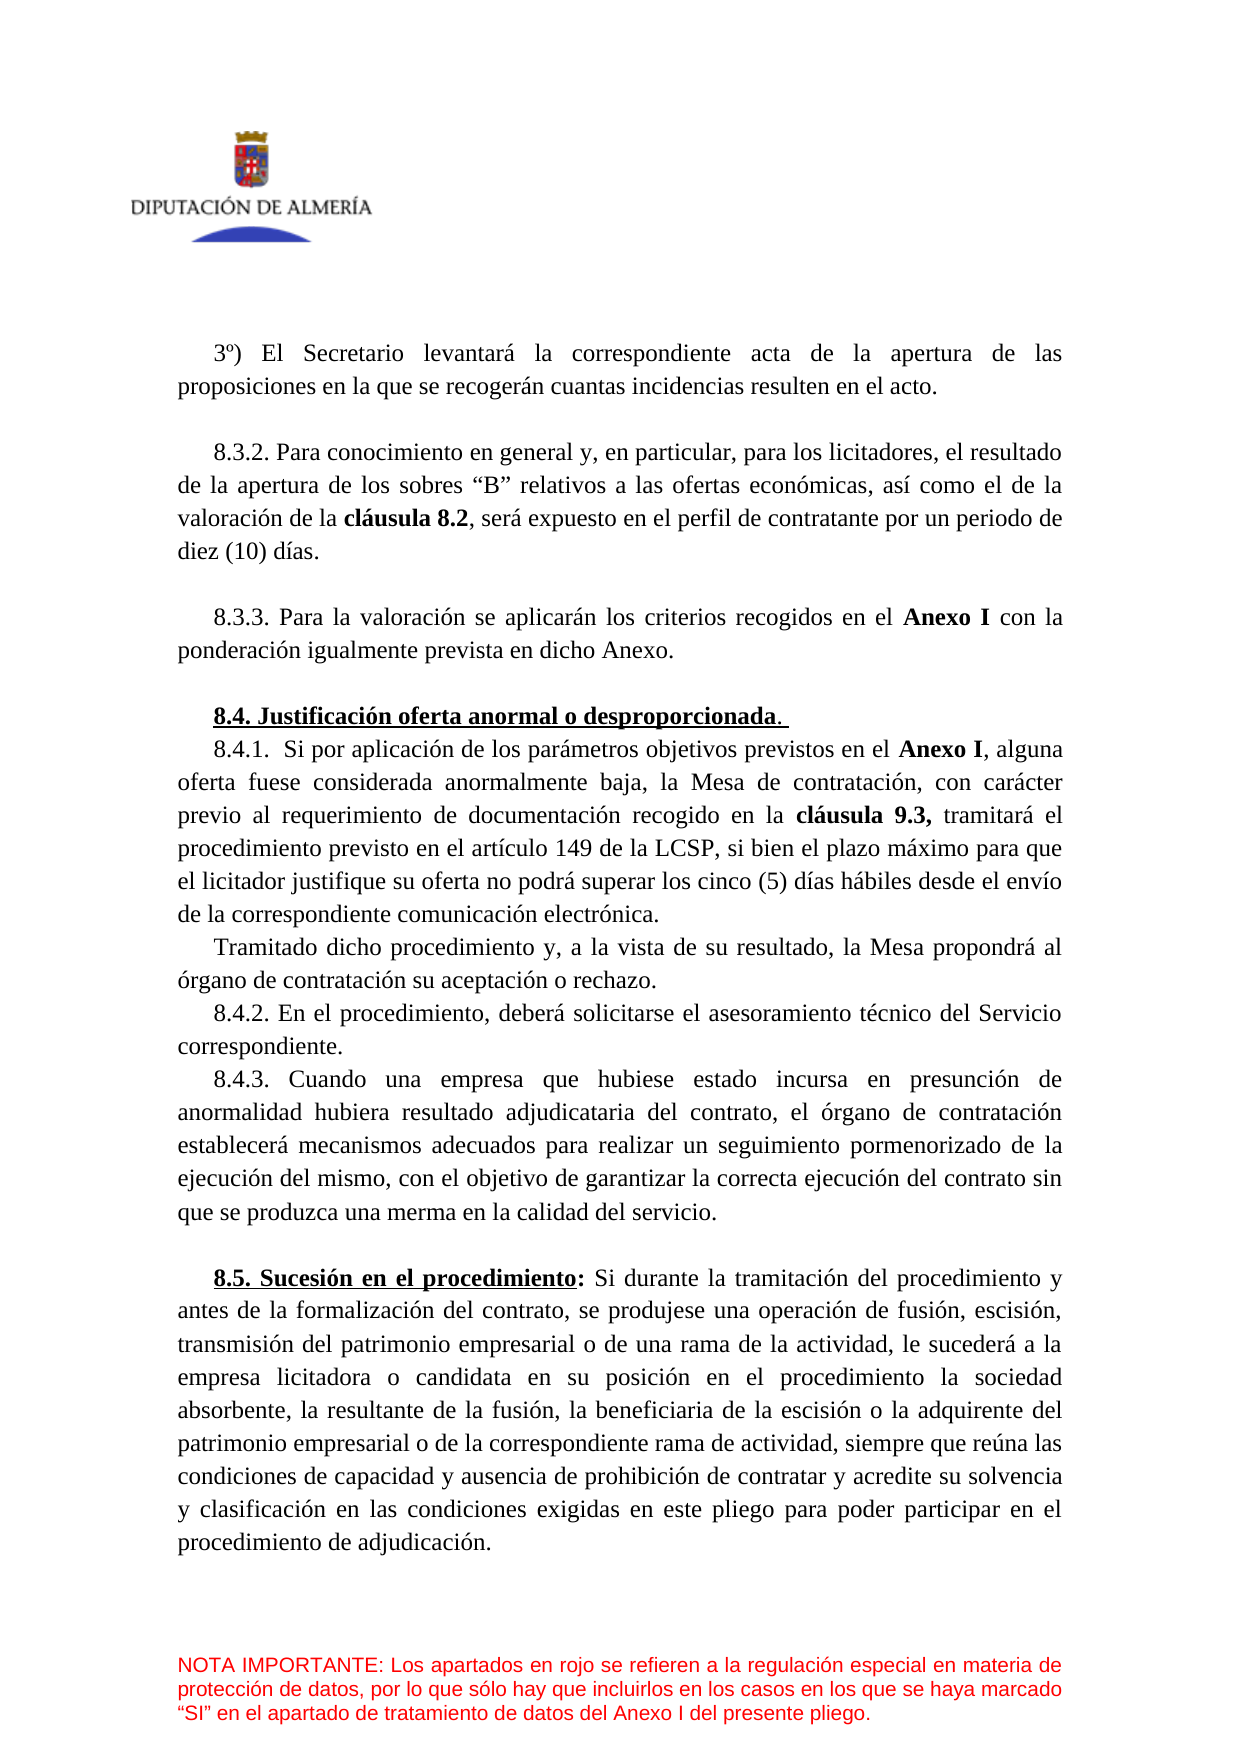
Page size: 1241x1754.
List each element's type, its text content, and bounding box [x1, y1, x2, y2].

text Tramitado dicho procedimiento y, a la vista de su resultado, la Mesa propondrá al órgano de contratación su aceptación o rechazo. [177, 932, 1063, 994]
text 8.4.2. En el procedimiento, deberá solicitarse el asesoramiento técnico del Servicio correspondiente. [177, 998, 1063, 1060]
text 8.4. Justificación oferta anormal o desproporcionada. [177, 701, 1063, 730]
text 8.3.2. Para conocimiento en general y, en particular, para los licitadores, el resultado de la apertura de los sobres “B” relativos a las ofertas económicas, así como el de la valoración de la cláusula 8.2, será expuesto en el perfil de contratante por un periodo de diez (10) días. [177, 437, 1063, 565]
text 8.4.3. Cuando una empresa que hubiese estado incursa en presunción de anormalidad hubiera resultado adjudicataria del contrato, el órgano de contratación establecerá mecanismos adecuados para realizar un seguimiento pormenorizado de la ejecución del mismo, con el objetivo de garantizar la correcta ejecución del contrato sin que se produzca una merma en la calidad del servicio. [177, 1064, 1063, 1225]
picture [131, 131, 374, 244]
text 8.5. Sucesión en el procedimiento: Si durante la tramitación del procedimiento y antes de la formalización del contrato, se produjese una operación de fusión, escisión, transmisión del patrimonio empresarial o de una rama de la actividad, le sucederá a la empresa licitadora o candidata en su posición en el procedimiento la sociedad absorbente, la resultante de la fusión, la beneficiaria de la escisión o la adquirente del patrimonio empresarial o de la correspondiente rama de actividad, siempre que reúna las condiciones de capacidad y ausencia de prohibición de contratar y acredite su solvencia y clasificación en las condiciones exigidas en este pliego para poder participar en el procedimiento de adjudicación. [177, 1263, 1063, 1556]
text 8.4.1. Si por aplicación de los parámetros objetivos previstos en el Anexo I, alguna oferta fuese considerada anormalmente baja, la Mesa de contratación, con carácter previo al requerimiento de documentación recogido en la cláusula 9.3, tramitará el procedimiento previsto en el artículo 149 de la LCSP, si bien el plazo máximo para que el licitador justifique su oferta no podrá superar los cinco (5) días hábiles desde el envío de la correspondiente comunicación electrónica. [177, 734, 1063, 928]
text 8.3.3. Para la valoración se aplicarán los criterios recogidos en el Anexo I con la ponderación igualmente prevista en dicho Anexo. [177, 602, 1063, 664]
text 3º) El Secretario levantará la correspondiente acta de la apertura de las proposiciones en la que se recogerán cuantas incidencias resulten en el acto. [177, 338, 1063, 400]
